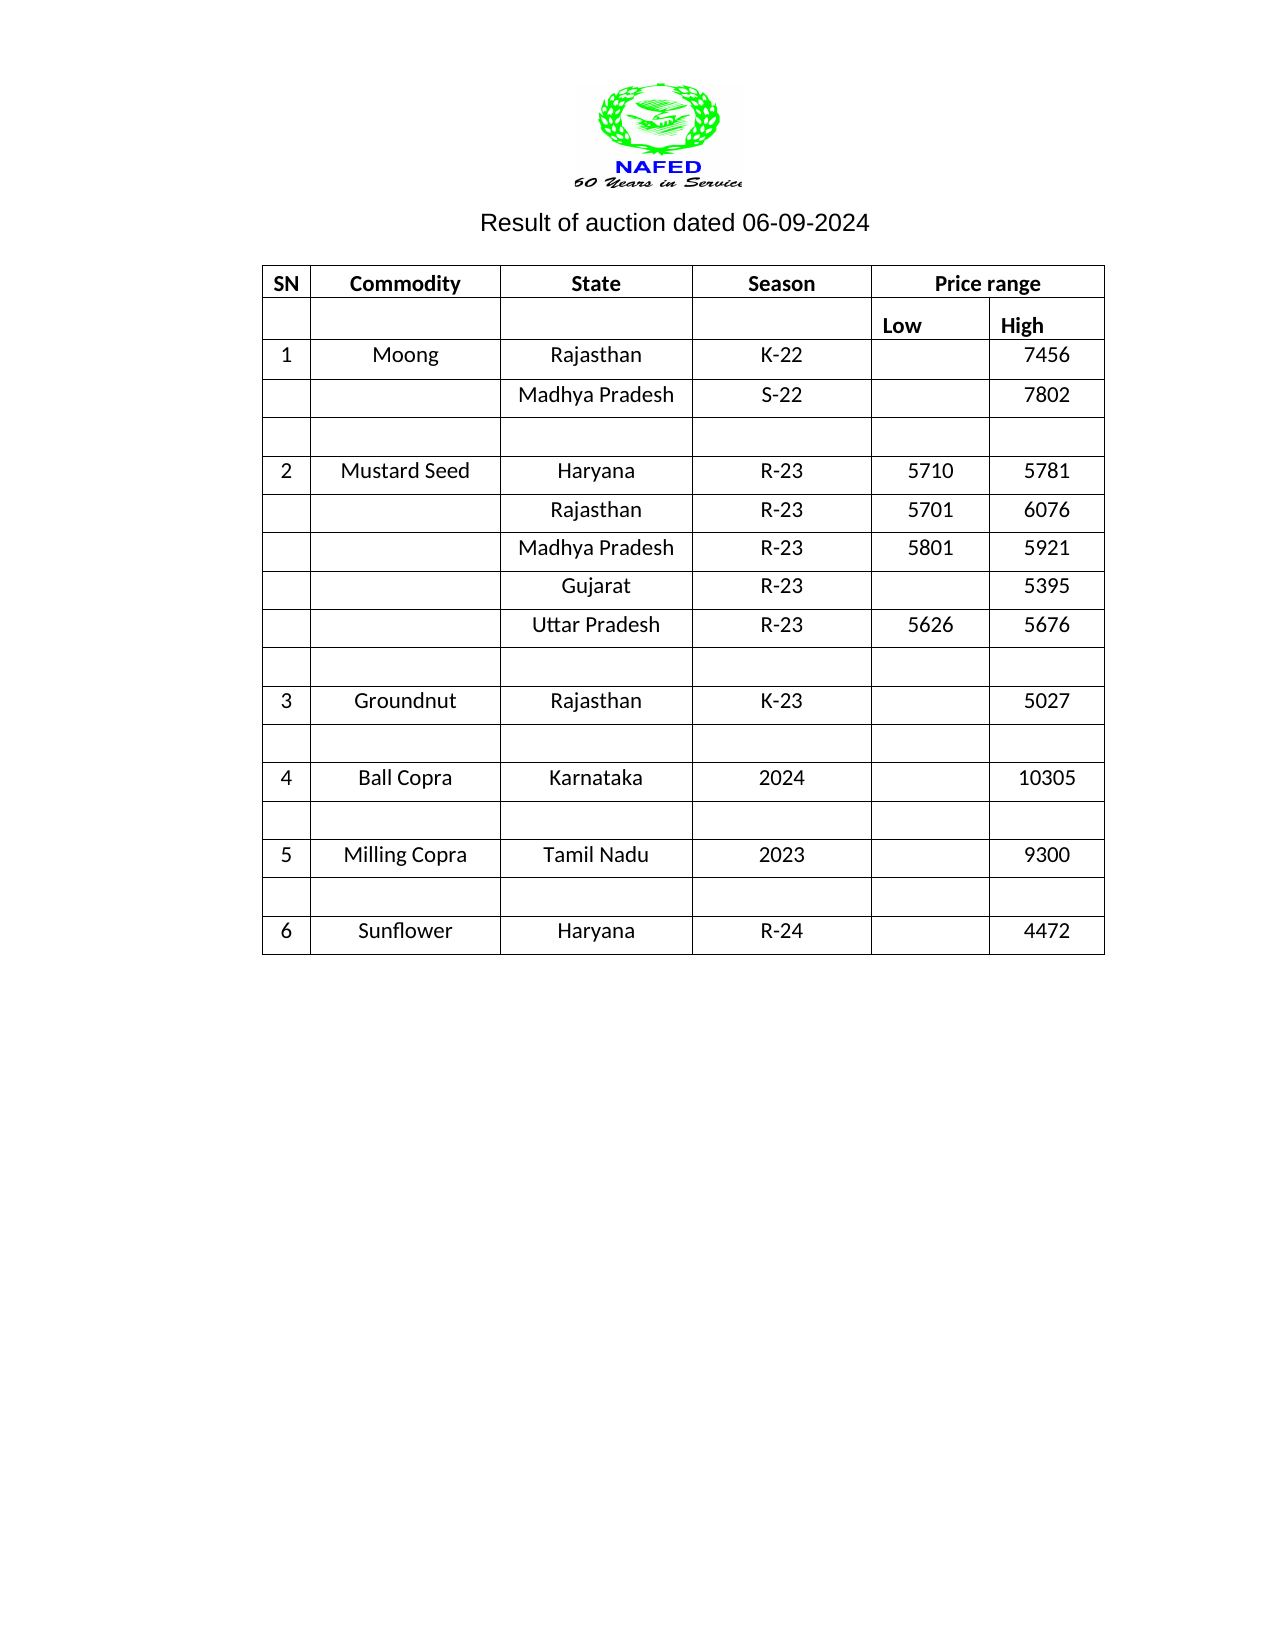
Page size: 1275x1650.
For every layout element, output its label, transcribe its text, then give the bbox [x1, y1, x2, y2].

table_cell 7456 [990, 340, 1104, 379]
table_cell [872, 648, 989, 686]
table_header Season [693, 266, 871, 297]
table_cell 10305 [990, 763, 1104, 801]
table_cell [263, 380, 310, 417]
table_cell [311, 802, 500, 839]
table_cell 5626 [872, 610, 989, 647]
table_header Price range [872, 266, 1104, 297]
table_cell [872, 763, 989, 801]
table_cell 5395 [990, 572, 1104, 609]
table_cell [501, 298, 692, 339]
table_cell Madhya Pradesh [501, 380, 692, 417]
table_cell Madhya Pradesh [501, 533, 692, 571]
table_cell [311, 572, 500, 609]
table_cell [990, 878, 1104, 916]
table_cell 2023 [693, 840, 871, 877]
table_cell 6076 [990, 495, 1104, 532]
table_cell Haryana [501, 917, 692, 954]
table_cell 5 [263, 840, 310, 877]
table_cell [501, 648, 692, 686]
table_cell Milling Copra [311, 840, 500, 877]
table_cell [990, 418, 1104, 456]
table_cell [693, 298, 871, 339]
table_cell [872, 418, 989, 456]
table_cell Haryana [501, 457, 692, 494]
table_cell R-23 [693, 457, 871, 494]
table_cell [311, 495, 500, 532]
table_cell [990, 802, 1104, 839]
table_cell [263, 725, 310, 762]
table_cell [311, 878, 500, 916]
table_cell 1 [263, 340, 310, 379]
table_cell [263, 298, 310, 339]
table_cell [501, 725, 692, 762]
table_cell 2024 [693, 763, 871, 801]
table_header SN [263, 266, 310, 297]
picture [573, 83, 742, 187]
table_cell 4472 [990, 917, 1104, 954]
table_cell [311, 298, 500, 339]
table_cell [872, 572, 989, 609]
table_cell Karnataka [501, 763, 692, 801]
table_cell [263, 878, 310, 916]
table_cell [872, 878, 989, 916]
table_cell R-23 [693, 533, 871, 571]
table_cell [263, 648, 310, 686]
table_cell [872, 340, 989, 379]
table_cell Ball Copra [311, 763, 500, 801]
table_cell [311, 380, 500, 417]
table_cell S-22 [693, 380, 871, 417]
table_cell [990, 648, 1104, 686]
table_cell 5701 [872, 495, 989, 532]
table_cell [693, 418, 871, 456]
table_cell Uttar Pradesh [501, 610, 692, 647]
table_cell [872, 802, 989, 839]
table_cell 6 [263, 917, 310, 954]
table_cell Mustard Seed [311, 457, 500, 494]
table_cell R-23 [693, 610, 871, 647]
table_cell R-23 [693, 495, 871, 532]
table_cell [263, 802, 310, 839]
table_cell 5801 [872, 533, 989, 571]
table_cell [311, 533, 500, 571]
table_cell [263, 418, 310, 456]
table_cell [872, 687, 989, 724]
table_cell [693, 648, 871, 686]
table_cell 5921 [990, 533, 1104, 571]
table_cell 5676 [990, 610, 1104, 647]
table_cell [990, 725, 1104, 762]
table_cell R-24 [693, 917, 871, 954]
table_cell 3 [263, 687, 310, 724]
table_cell [693, 878, 871, 916]
table_cell 5027 [990, 687, 1104, 724]
table_cell [872, 917, 989, 954]
table_cell Rajasthan [501, 495, 692, 532]
table_cell Gujarat [501, 572, 692, 609]
table_cell [501, 878, 692, 916]
table_cell 7802 [990, 380, 1104, 417]
table_cell [872, 380, 989, 417]
table_cell Low [872, 298, 989, 339]
table_cell 9300 [990, 840, 1104, 877]
table_cell [263, 572, 310, 609]
table_cell 4 [263, 763, 310, 801]
table_cell Rajasthan [501, 687, 692, 724]
table_cell 2 [263, 457, 310, 494]
table_cell K-23 [693, 687, 871, 724]
table_cell [311, 648, 500, 686]
table_cell R-23 [693, 572, 871, 609]
table_cell [263, 495, 310, 532]
table_cell [311, 725, 500, 762]
text Result of auction dated 06-09-2024 [150, 207, 1125, 236]
table_cell Tamil Nadu [501, 840, 692, 877]
table_cell Rajasthan [501, 340, 692, 379]
table_header Commodity [311, 266, 500, 297]
table_cell [311, 418, 500, 456]
table_cell [263, 533, 310, 571]
table_cell K-22 [693, 340, 871, 379]
table_cell High [990, 298, 1104, 339]
table_cell [872, 725, 989, 762]
table_cell Moong [311, 340, 500, 379]
table_cell [501, 418, 692, 456]
table_cell [693, 802, 871, 839]
table_cell 5781 [990, 457, 1104, 494]
table_cell Sunflower [311, 917, 500, 954]
table_cell 5710 [872, 457, 989, 494]
table_cell [872, 840, 989, 877]
table_cell [263, 610, 310, 647]
table_header State [501, 266, 692, 297]
table_cell [311, 610, 500, 647]
table_cell [693, 725, 871, 762]
table_cell [501, 802, 692, 839]
table_cell Groundnut [311, 687, 500, 724]
